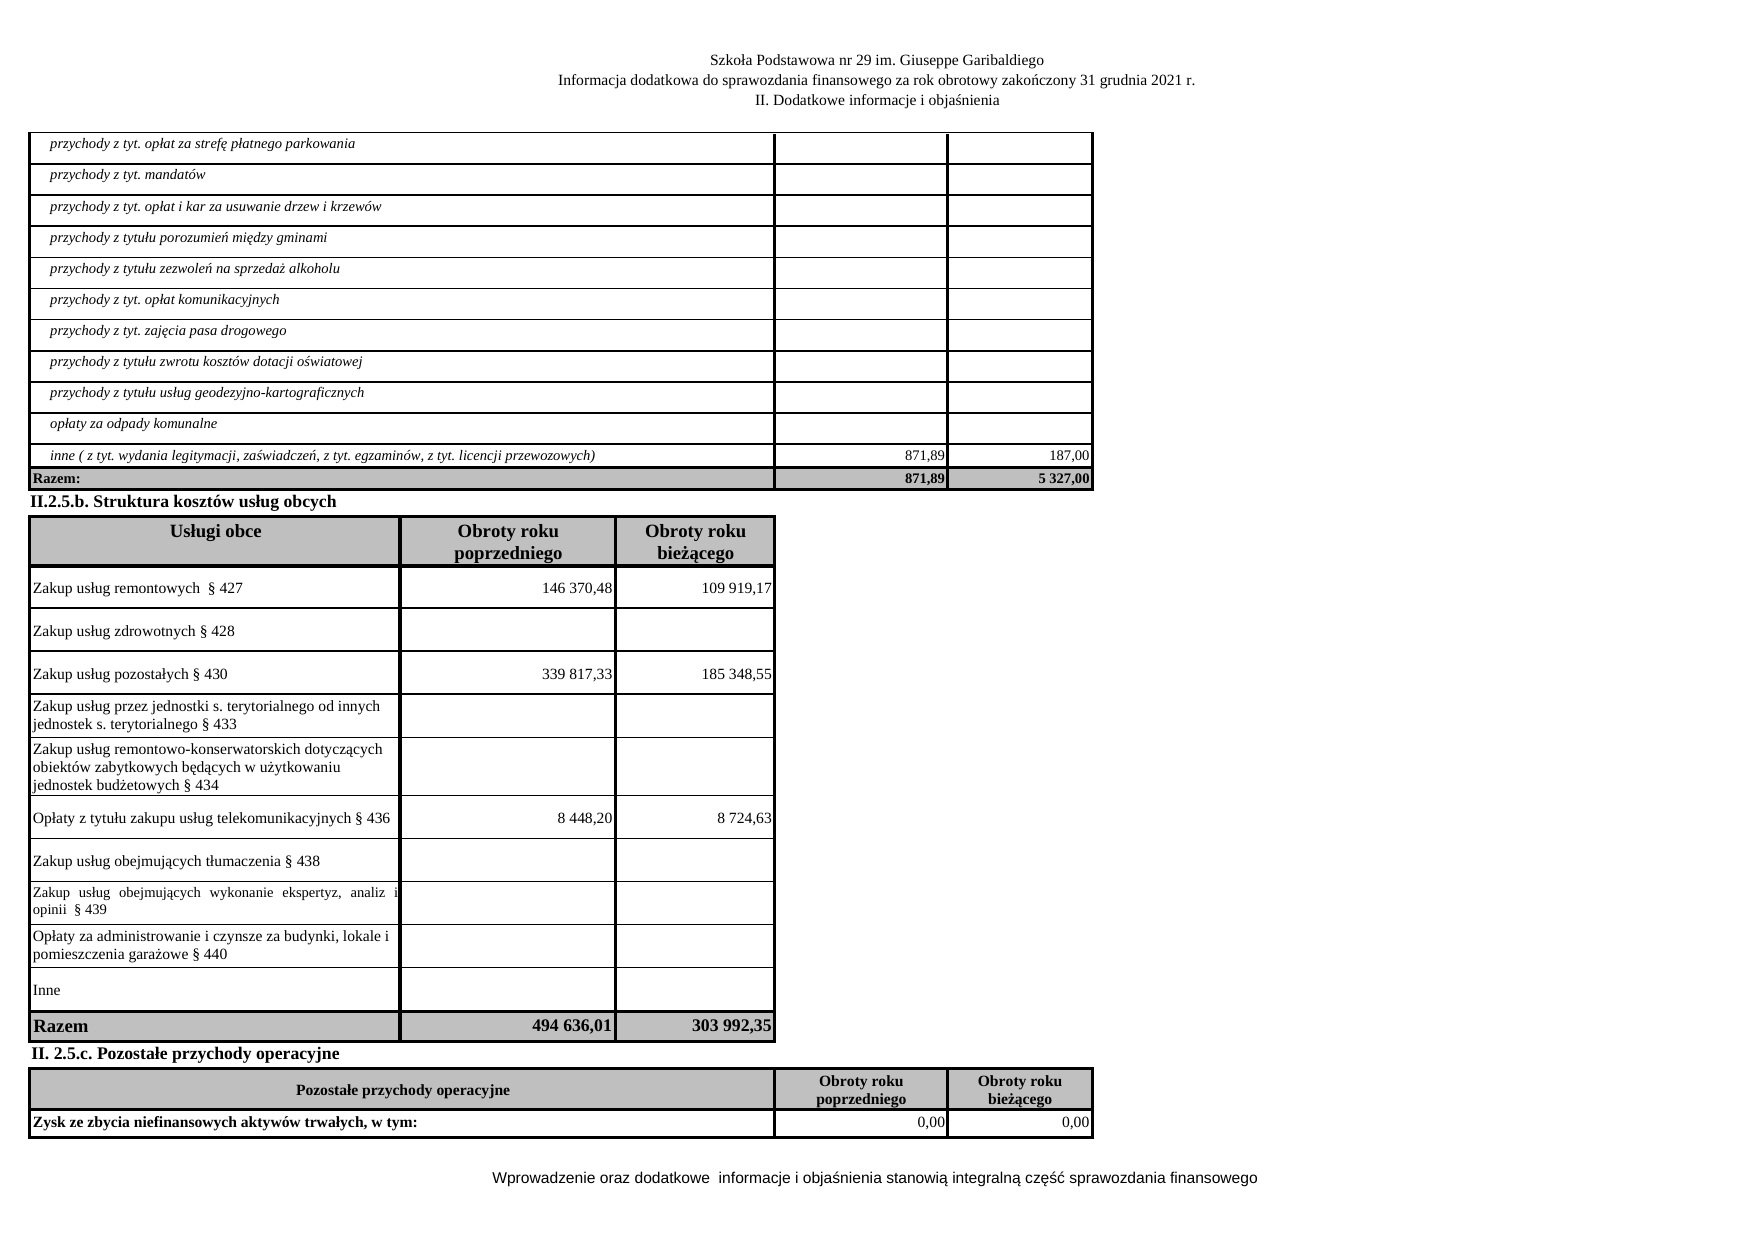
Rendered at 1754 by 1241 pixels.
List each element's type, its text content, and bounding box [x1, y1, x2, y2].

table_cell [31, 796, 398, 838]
table_cell przychody z tyt. zajęcia pasa drogowego [31, 320, 773, 350]
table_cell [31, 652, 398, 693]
table_cell [949, 320, 1091, 350]
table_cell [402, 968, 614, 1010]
table_cell [776, 383, 946, 412]
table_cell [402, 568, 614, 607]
table_cell [776, 414, 946, 443]
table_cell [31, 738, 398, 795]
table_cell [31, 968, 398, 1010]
table_cell 5 327,00 [949, 469, 1091, 488]
table_cell [776, 289, 946, 319]
table_cell [949, 258, 1091, 288]
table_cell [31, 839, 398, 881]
table_cell opłaty za odpady komunalne [31, 414, 773, 443]
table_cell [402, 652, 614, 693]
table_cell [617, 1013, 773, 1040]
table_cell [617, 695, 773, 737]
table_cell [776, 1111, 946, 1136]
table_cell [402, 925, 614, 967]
table_cell [776, 320, 946, 350]
table_cell [949, 414, 1091, 443]
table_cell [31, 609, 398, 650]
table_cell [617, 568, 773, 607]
table_cell [949, 383, 1091, 412]
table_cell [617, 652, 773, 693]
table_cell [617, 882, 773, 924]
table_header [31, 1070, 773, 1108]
table_cell [776, 258, 946, 288]
table_cell przychody z tytułu porozumień między gminami [31, 227, 773, 256]
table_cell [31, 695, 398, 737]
table_header Obroty roku poprzedniego [402, 518, 614, 564]
table_cell 871,89 [776, 445, 946, 466]
table_cell przychody z tytułu zwrotu kosztów dotacji oświatowej [31, 352, 773, 381]
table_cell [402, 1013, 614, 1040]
table_cell 871,89 [776, 469, 946, 488]
table_cell Zakup usług remontowych § 427 [31, 568, 398, 607]
table_cell [776, 227, 946, 256]
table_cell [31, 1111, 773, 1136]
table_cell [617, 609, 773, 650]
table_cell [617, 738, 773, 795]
table_cell [949, 352, 1091, 381]
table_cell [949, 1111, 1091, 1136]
table_cell przychody z tytułu zezwoleń na sprzedaż alkoholu [31, 258, 773, 288]
table_cell [949, 165, 1091, 194]
table_cell [949, 133, 1091, 163]
text II.2.5.b. Struktura kosztów usług obcych [30, 491, 1572, 511]
table_cell inne ( z tyt. wydania legitymacji, zaświadczeń, z tyt. egzaminów, z tyt. licencji przewozowych) [31, 445, 773, 466]
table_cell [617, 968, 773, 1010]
list 2.5.c. Pozostałe przychody operacyjne [31, 1043, 1572, 1063]
table_header Obroty roku bieżącego [617, 518, 773, 564]
table_cell [776, 165, 946, 194]
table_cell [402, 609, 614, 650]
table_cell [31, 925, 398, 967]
table_cell przychody z tyt. mandatów [31, 165, 773, 194]
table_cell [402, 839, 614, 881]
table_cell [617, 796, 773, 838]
table_cell Razem: [31, 469, 773, 488]
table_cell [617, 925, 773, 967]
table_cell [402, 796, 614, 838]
table_cell [776, 352, 946, 381]
table_cell 187,00 [949, 445, 1091, 466]
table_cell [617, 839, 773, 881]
table_cell [949, 227, 1091, 256]
table_cell przychody z tyt. opłat za strefę płatnego parkowania [31, 133, 774, 163]
table_cell [949, 289, 1091, 319]
table_cell przychody z tyt. opłat i kar za usuwanie drzew i krzewów [31, 196, 773, 225]
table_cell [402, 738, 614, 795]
table_cell [949, 196, 1091, 225]
table_cell przychody z tytułu usług geodezyjno-kartograficznych [31, 383, 773, 412]
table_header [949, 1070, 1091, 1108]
table_header Usługi obce [31, 518, 398, 564]
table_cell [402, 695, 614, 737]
table_cell przychody z tyt. opłat komunikacyjnych [31, 289, 773, 319]
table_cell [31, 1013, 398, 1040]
table_cell [776, 133, 948, 163]
table_cell [776, 196, 946, 225]
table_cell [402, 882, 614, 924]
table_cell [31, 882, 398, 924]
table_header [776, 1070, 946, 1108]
